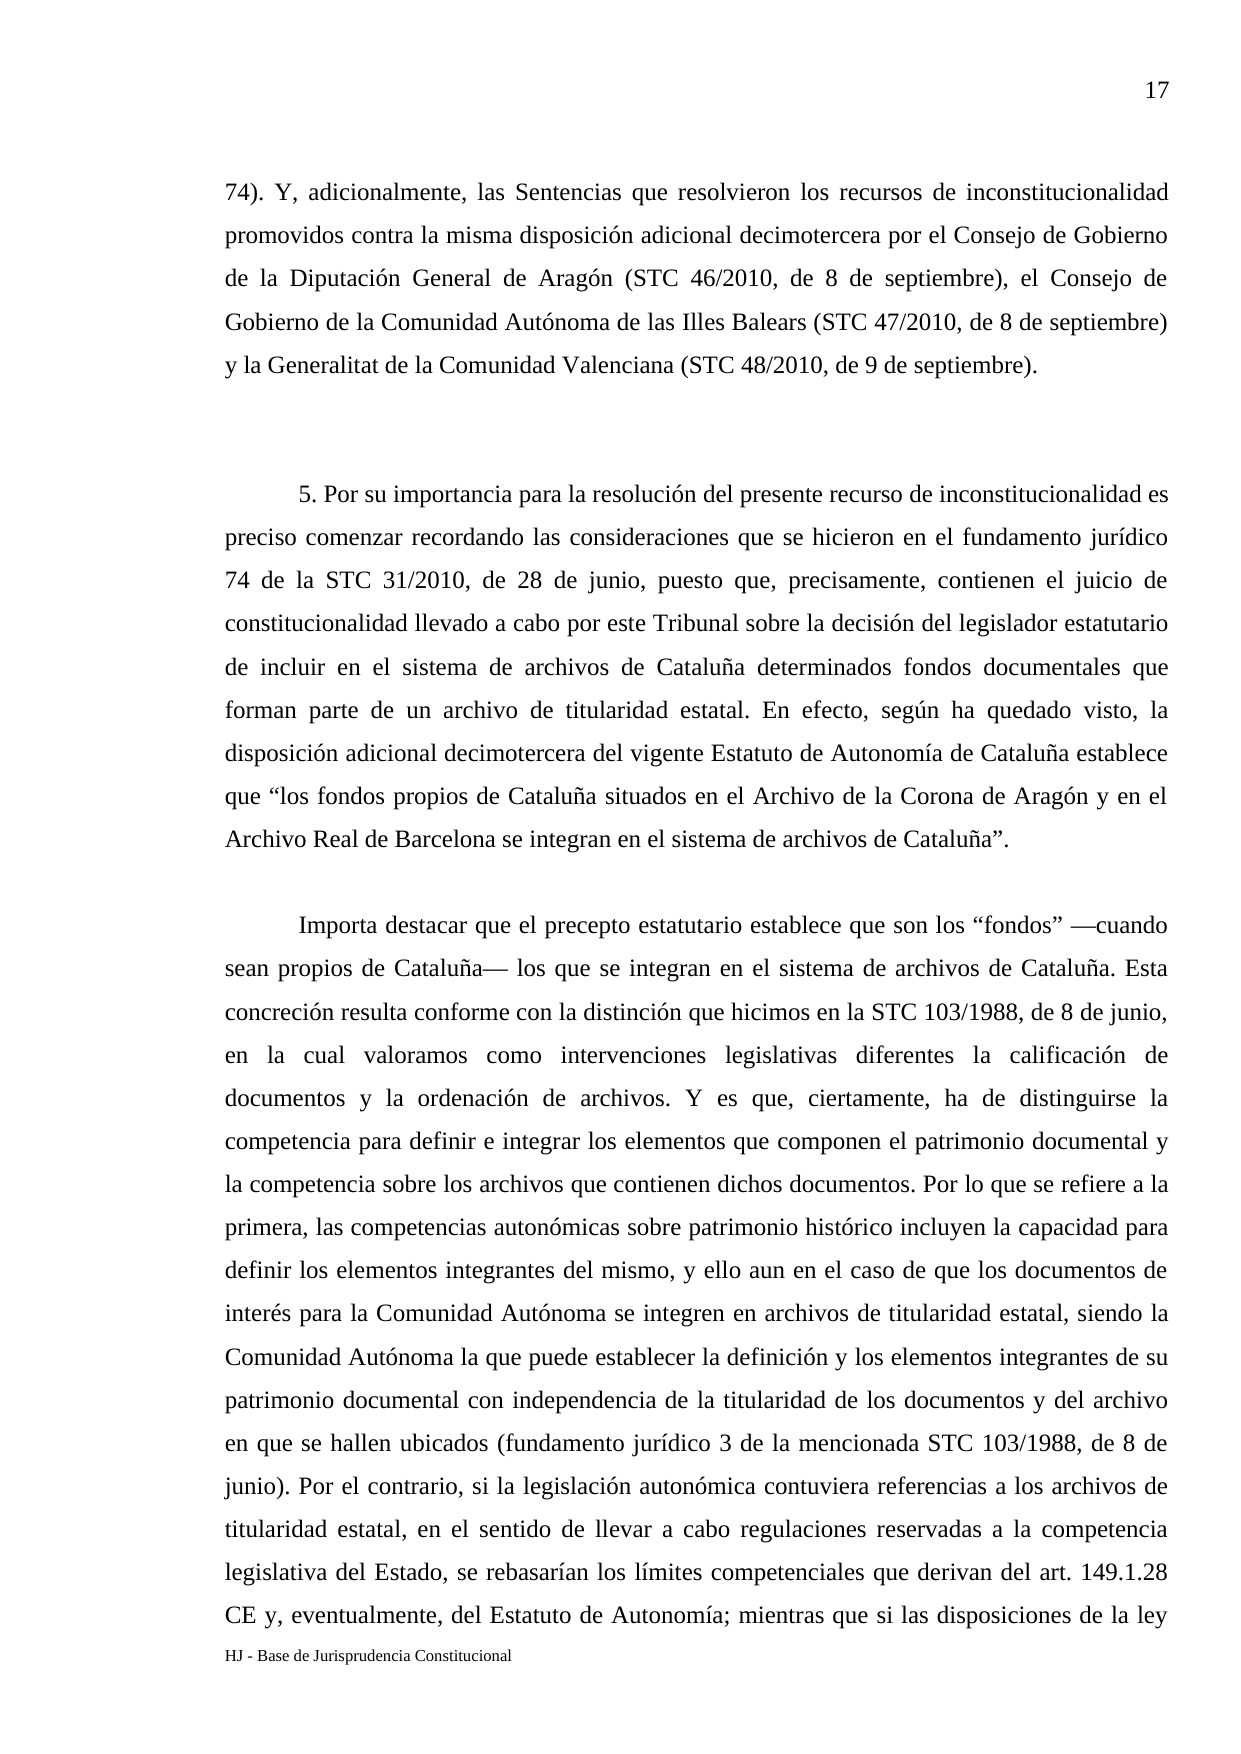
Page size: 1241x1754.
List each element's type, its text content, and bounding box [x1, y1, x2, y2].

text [224, 177, 1169, 378]
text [224, 910, 1169, 1629]
text 5. Por su importancia para la resolución del presente recurso de inconstitucionalidad es preciso comenzar recordando las consideraciones que se hicieron en el fundamento jurídico 74 de la STC 31/2010, de 28 de junio, puesto que, precisamente, contienen el juicio de constitucionalidad llevado a cabo por este Tribunal sobre la decisión del legislador estatutario de incluir en el sistema de archivos de Cataluña determinados fondos documentales que forman parte de un archivo de titularidad estatal. En efecto, según ha quedado visto, la disposición adicional decimotercera del vigente Estatuto de Autonomía de Cataluña establece que “los fondos propios de Cataluña situados en el Archivo de la Corona de Aragón y en el Archivo Real de Barcelona se integran en el sistema de archivos de Cataluña”. [224, 479, 1169, 853]
